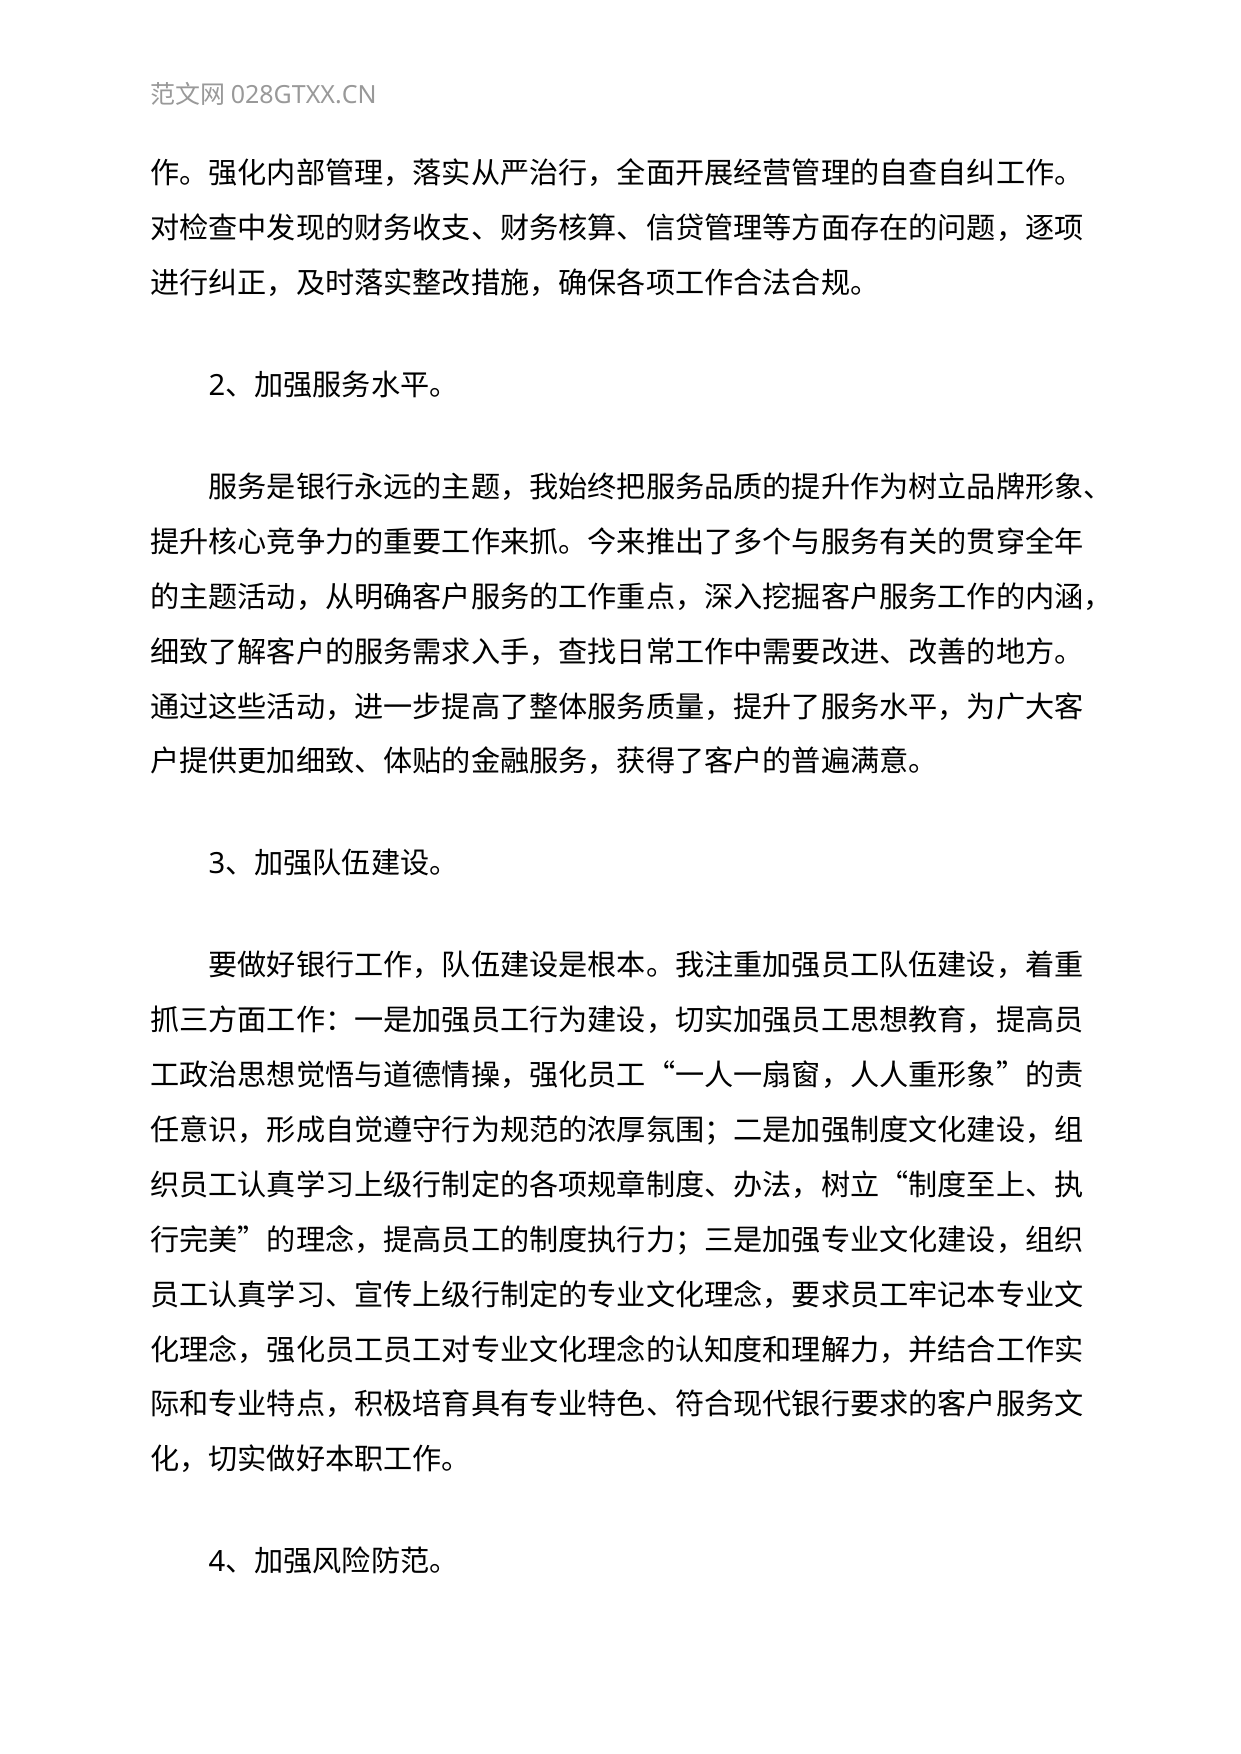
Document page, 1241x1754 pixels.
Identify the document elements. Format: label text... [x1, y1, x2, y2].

text 服务是银行永远的主题，我始终把服务品质的提升作为树立品牌形象、提升核心竞争力的重要工作来抓。今来推出了多个与服务有关的贯穿全年的主题活动，从明确客户服务的工作重点，深入挖掘客户服务工作的内涵，细致了解客户的服务需求入手，查找日常工作中需要改进、改善的地方。通过这些活动，进一步提高了整体服务质量，提升了服务水平，为广大客户提供更加细致、体贴的金融服务，获得了客户的普遍满意。 [150, 463, 1090, 780]
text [150, 150, 1090, 302]
text 3、加强队伍建设。 [150, 840, 1090, 882]
text 2、加强服务水平。 [150, 362, 1090, 404]
text 4、加强风险防范。 [150, 1538, 1090, 1580]
text 要做好银行工作，队伍建设是根本。我注重加强员工队伍建设，着重抓三方面工作：一是加强员工行为建设，切实加强员工思想教育，提高员工政治思想觉悟与道德情操，强化员工“一人一扇窗，人人重形象”的责任意识，形成自觉遵守行为规范的浓厚氛围；二是加强制度文化建设，组织员工认真学习上级行制定的各项规章制度、办法，树立“制度至上、执行完美”的理念，提高员工的制度执行力；三是加强专业文化建设，组织员工认真学习、宣传上级行制定的专业文化理念，要求员工牢记本专业文化理念，强化员工员工对专业文化理念的认知度和理解力，并结合工作实际和专业特点，积极培育具有专业特色、符合现代银行要求的客户服务文化，切实做好本职工作。 [150, 942, 1090, 1478]
